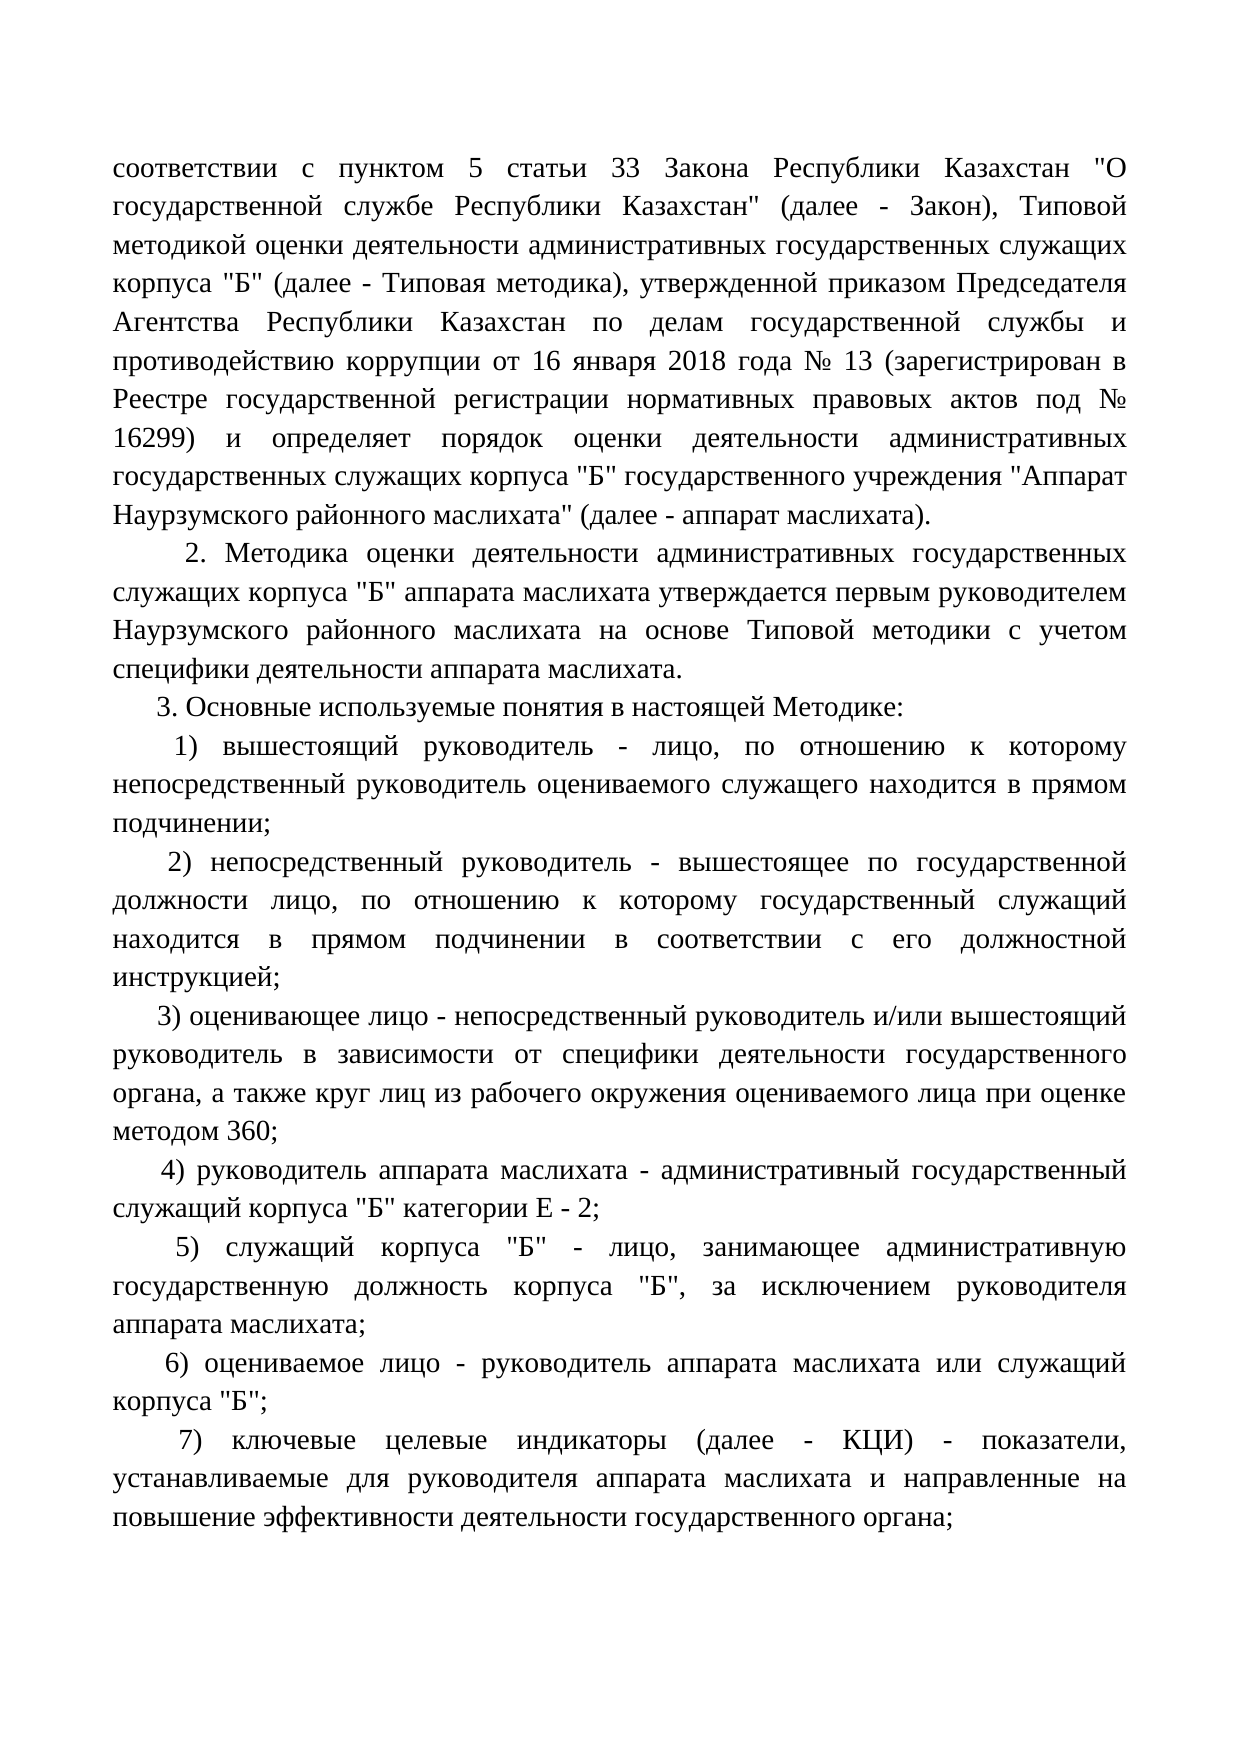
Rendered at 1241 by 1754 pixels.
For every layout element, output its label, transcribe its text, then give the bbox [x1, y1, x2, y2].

text 3) оценивающее лицо - непосредственный руководитель и/или вышестоящий руководитель в зависимости от специфики деятельности государственного органа, а также круг лиц из рабочего окружения оцениваемого лица при оценке методом 360; [112, 998, 1128, 1147]
text 7) ключевые целевые индикаторы (далее - КЦИ) - показатели, устанавливаемые для руководителя аппарата маслихата и направленные на повышение эффективности деятельности государственного органа; [112, 1422, 1128, 1532]
text 6) оцениваемое лицо - руководитель аппарата маслихата или служащий корпуса "Б"; [112, 1345, 1128, 1417]
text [112, 150, 1128, 530]
text 5) служащий корпуса "Б" - лицо, занимающее административную государственную должность корпуса "Б", за исключением руководителя аппарата маслихата; [112, 1229, 1128, 1340]
text 2. Методика оценки деятельности административных государственных служащих корпуса "Б" аппарата маслихата утверждается первым руководителем Наурзумского районного маслихата на основе Типовой методики с учетом специфики деятельности аппарата маслихата. [112, 535, 1128, 684]
text 3. Основные используемые понятия в настоящей Методике: [112, 689, 1128, 723]
text 1) вышестоящий руководитель - лицо, по отношению к которому непосредственный руководитель оцениваемого служащего находится в прямом подчинении; [112, 728, 1128, 839]
text 4) руководитель аппарата маслихата - административный государственный служащий корпуса "Б" категории Е - 2; [112, 1152, 1128, 1224]
text 2) непосредственный руководитель - вышестоящее по государственной должности лицо, по отношению к которому государственный служащий находится в прямом подчинении в соответствии с его должностной инструкцией; [112, 844, 1128, 993]
